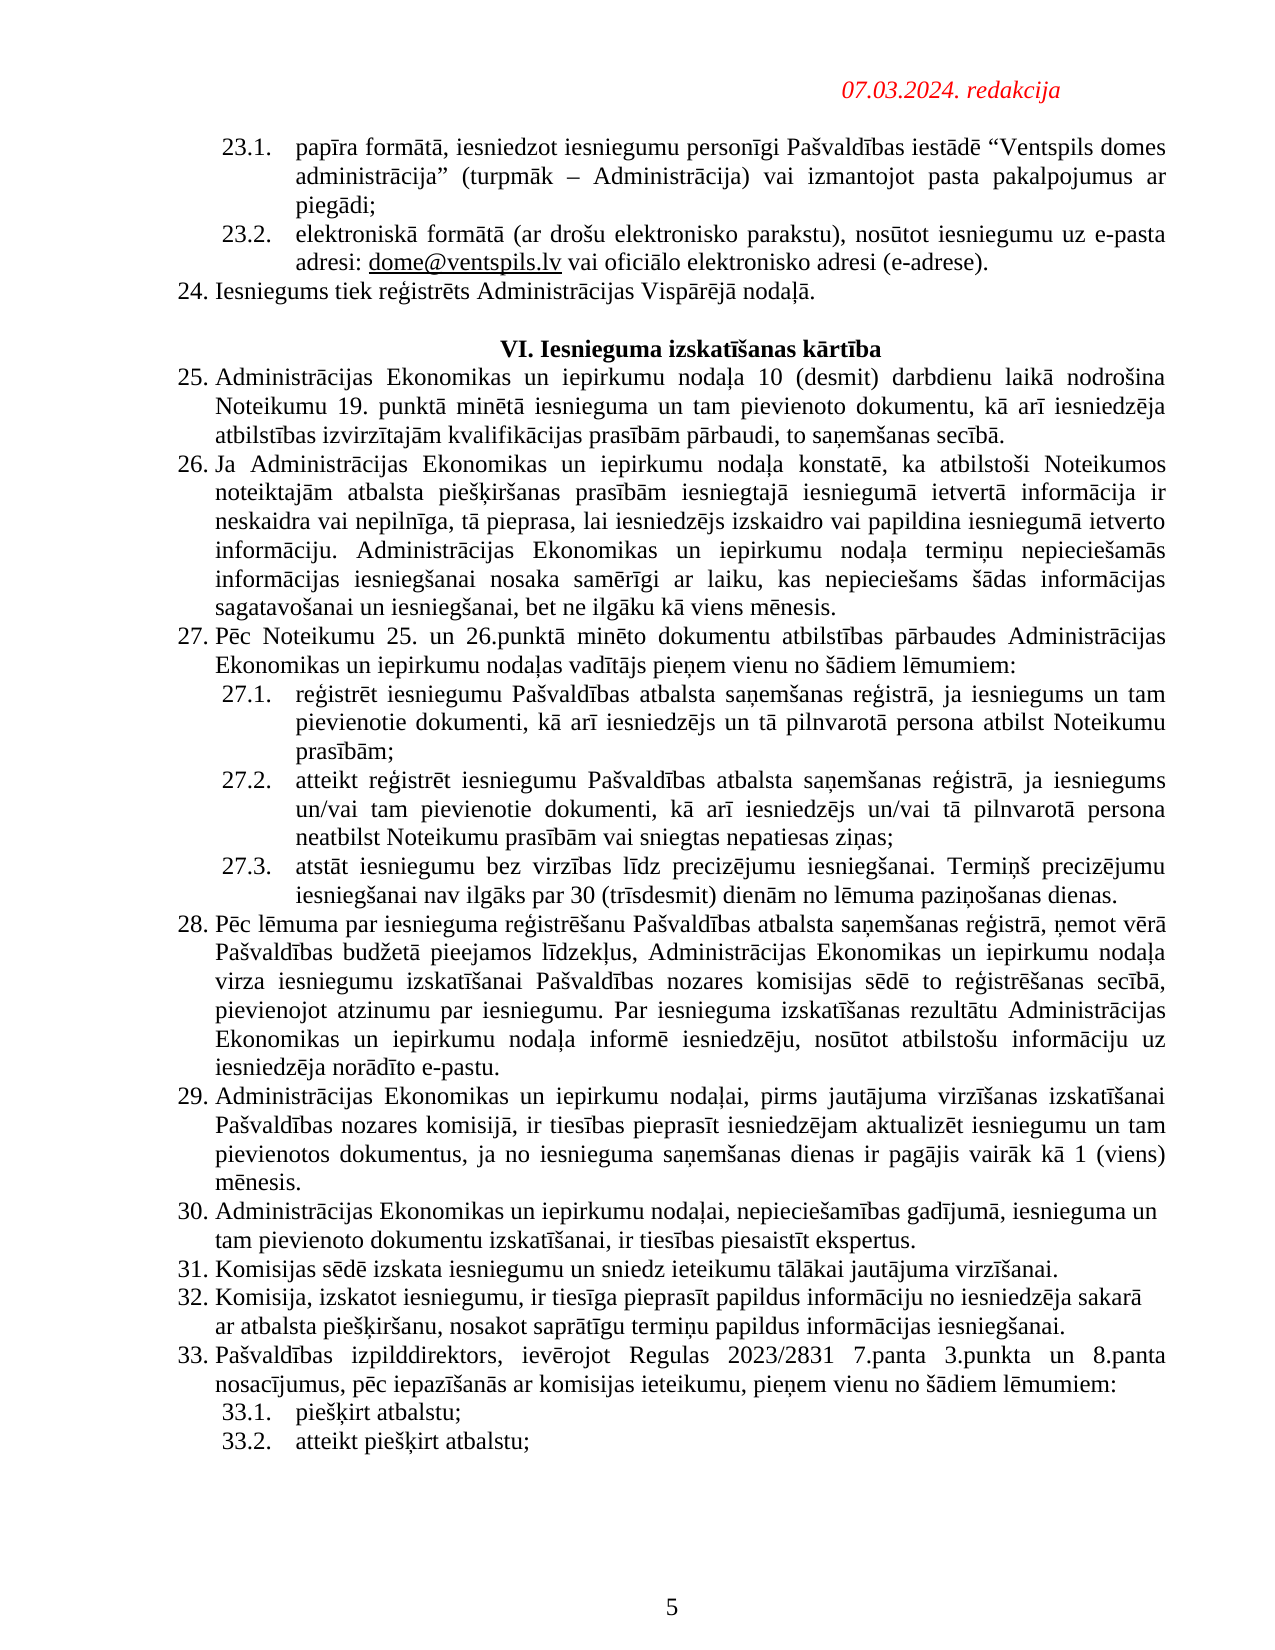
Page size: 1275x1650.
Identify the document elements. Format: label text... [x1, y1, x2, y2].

list Iesniegums tiek reģistrēts Administrācijas Vispārējā nodaļā. [177, 276, 1167, 305]
list Administrācijas Ekonomikas un iepirkumu nodaļai, pirms jautājuma virzīšanas izskatīšanai Pašvaldības nozares komisijā, ir tiesības pieprasīt iesniedzējam aktualizēt iesniegumu un tam pievienotos dokumentus, ja no iesnieguma saņemšanas dienas ir pagājis vairāk kā 1 (viens) mēnesis. [177, 1081, 1167, 1196]
list Ja Administrācijas Ekonomikas un iepirkumu nodaļa konstatē, ka atbilstoši Noteikumos noteiktajām atbalsta piešķiršanas prasībām iesniegtajā iesniegumā ietvertā informācija ir neskaidra vai nepilnīga, tā pieprasa, lai iesniedzējs izskaidro vai papildina iesniegumā ietverto informāciju. Administrācijas Ekonomikas un iepirkumu nodaļa termiņu nepieciešamās informācijas iesniegšanai nosaka samērīgi ar laiku, kas nepieciešams šādas informācijas sagatavošanai un iesniegšanai, bet ne ilgāku kā viens mēnesis. [177, 449, 1167, 621]
list papīra formātā, iesniedzot iesniegumu personīgi Pašvaldības iestādē “Ventspils domes administrācija” (turpmāk – Administrācija) vai izmantojot pasta pakalpojumus ar piegādi; [222, 132, 1167, 219]
list VI. Iesnieguma izskatīšanas kārtība [215, 334, 1167, 362]
list atteikt piešķirt atbalstu; [222, 1426, 1167, 1455]
list Pēc Noteikumu 25. un 26.punktā minēto dokumentu atbilstības pārbaudes Administrācijas Ekonomikas un iepirkumu nodaļas vadītājs pieņem vienu no šādiem lēmumiem: [177, 621, 1167, 679]
list Komisijas sēdē izskata iesniegumu un sniedz ieteikumu tālākai jautājuma virzīšanai. [177, 1254, 1167, 1282]
list piešķirt atbalstu; [222, 1397, 1167, 1426]
list reģistrēt iesniegumu Pašvaldības atbalsta saņemšanas reģistrā, ja iesniegums un tam pievienotie dokumenti, kā arī iesniedzējs un tā pilnvarotā persona atbilst Noteikumu prasībām; [222, 679, 1167, 765]
list Administrācijas Ekonomikas un iepirkumu nodaļai, nepieciešamības gadījumā, iesnieguma un tam pievienoto dokumentu izskatīšanai, ir tiesības piesaistīt ekspertus. [177, 1196, 1167, 1254]
list Pēc lēmuma par iesnieguma reģistrēšanu Pašvaldības atbalsta saņemšanas reģistrā, ņemot vērā Pašvaldības budžetā pieejamos līdzekļus, Administrācijas Ekonomikas un iepirkumu nodaļa virza iesniegumu izskatīšanai Pašvaldības nozares komisijas sēdē to reģistrēšanas secībā, pievienojot atzinumu par iesniegumu. Par iesnieguma izskatīšanas rezultātu Administrācijas Ekonomikas un iepirkumu nodaļa informē iesniedzēju, nosūtot atbilstošu informāciju uz iesniedzēja norādīto e-pastu. [177, 909, 1167, 1081]
list atteikt reģistrēt iesniegumu Pašvaldības atbalsta saņemšanas reģistrā, ja iesniegums un/vai tam pievienotie dokumenti, kā arī iesniedzējs un/vai tā pilnvarotā persona neatbilst Noteikumu prasībām vai sniegtas nepatiesas ziņas; [222, 765, 1167, 851]
list Pašvaldības izpilddirektors, ievērojot Regulas 2023/2831 7.panta 3.punkta un 8.panta nosacījumus, pēc iepazīšanās ar komisijas ieteikumu, pieņem vienu no šādiem lēmumiem: [177, 1340, 1167, 1397]
list Komisija, izskatot iesniegumu, ir tiesīga pieprasīt papildus informāciju no iesniedzēja sakarā ar atbalsta piešķiršanu, nosakot saprātīgu termiņu papildus informācijas iesniegšanai. [177, 1282, 1167, 1340]
list Administrācijas Ekonomikas un iepirkumu nodaļa 10 (desmit) darbdienu laikā nodrošina Noteikumu 19. punktā minētā iesnieguma un tam pievienoto dokumentu, kā arī iesniedzēja atbilstības izvirzītajām kvalifikācijas prasībām pārbaudi, to saņemšanas secībā. [177, 362, 1167, 449]
list elektroniskā formātā (ar drošu elektronisko parakstu), nosūtot iesniegumu uz e-pasta adresi: dome@ventspils.lv vai oficiālo elektronisko adresi (e-adrese). [222, 219, 1167, 276]
list atstāt iesniegumu bez virzības līdz precizējumu iesniegšanai. Termiņš precizējumu iesniegšanai nav ilgāks par 30 (trīsdesmit) dienām no lēmuma paziņošanas dienas. [222, 851, 1167, 909]
